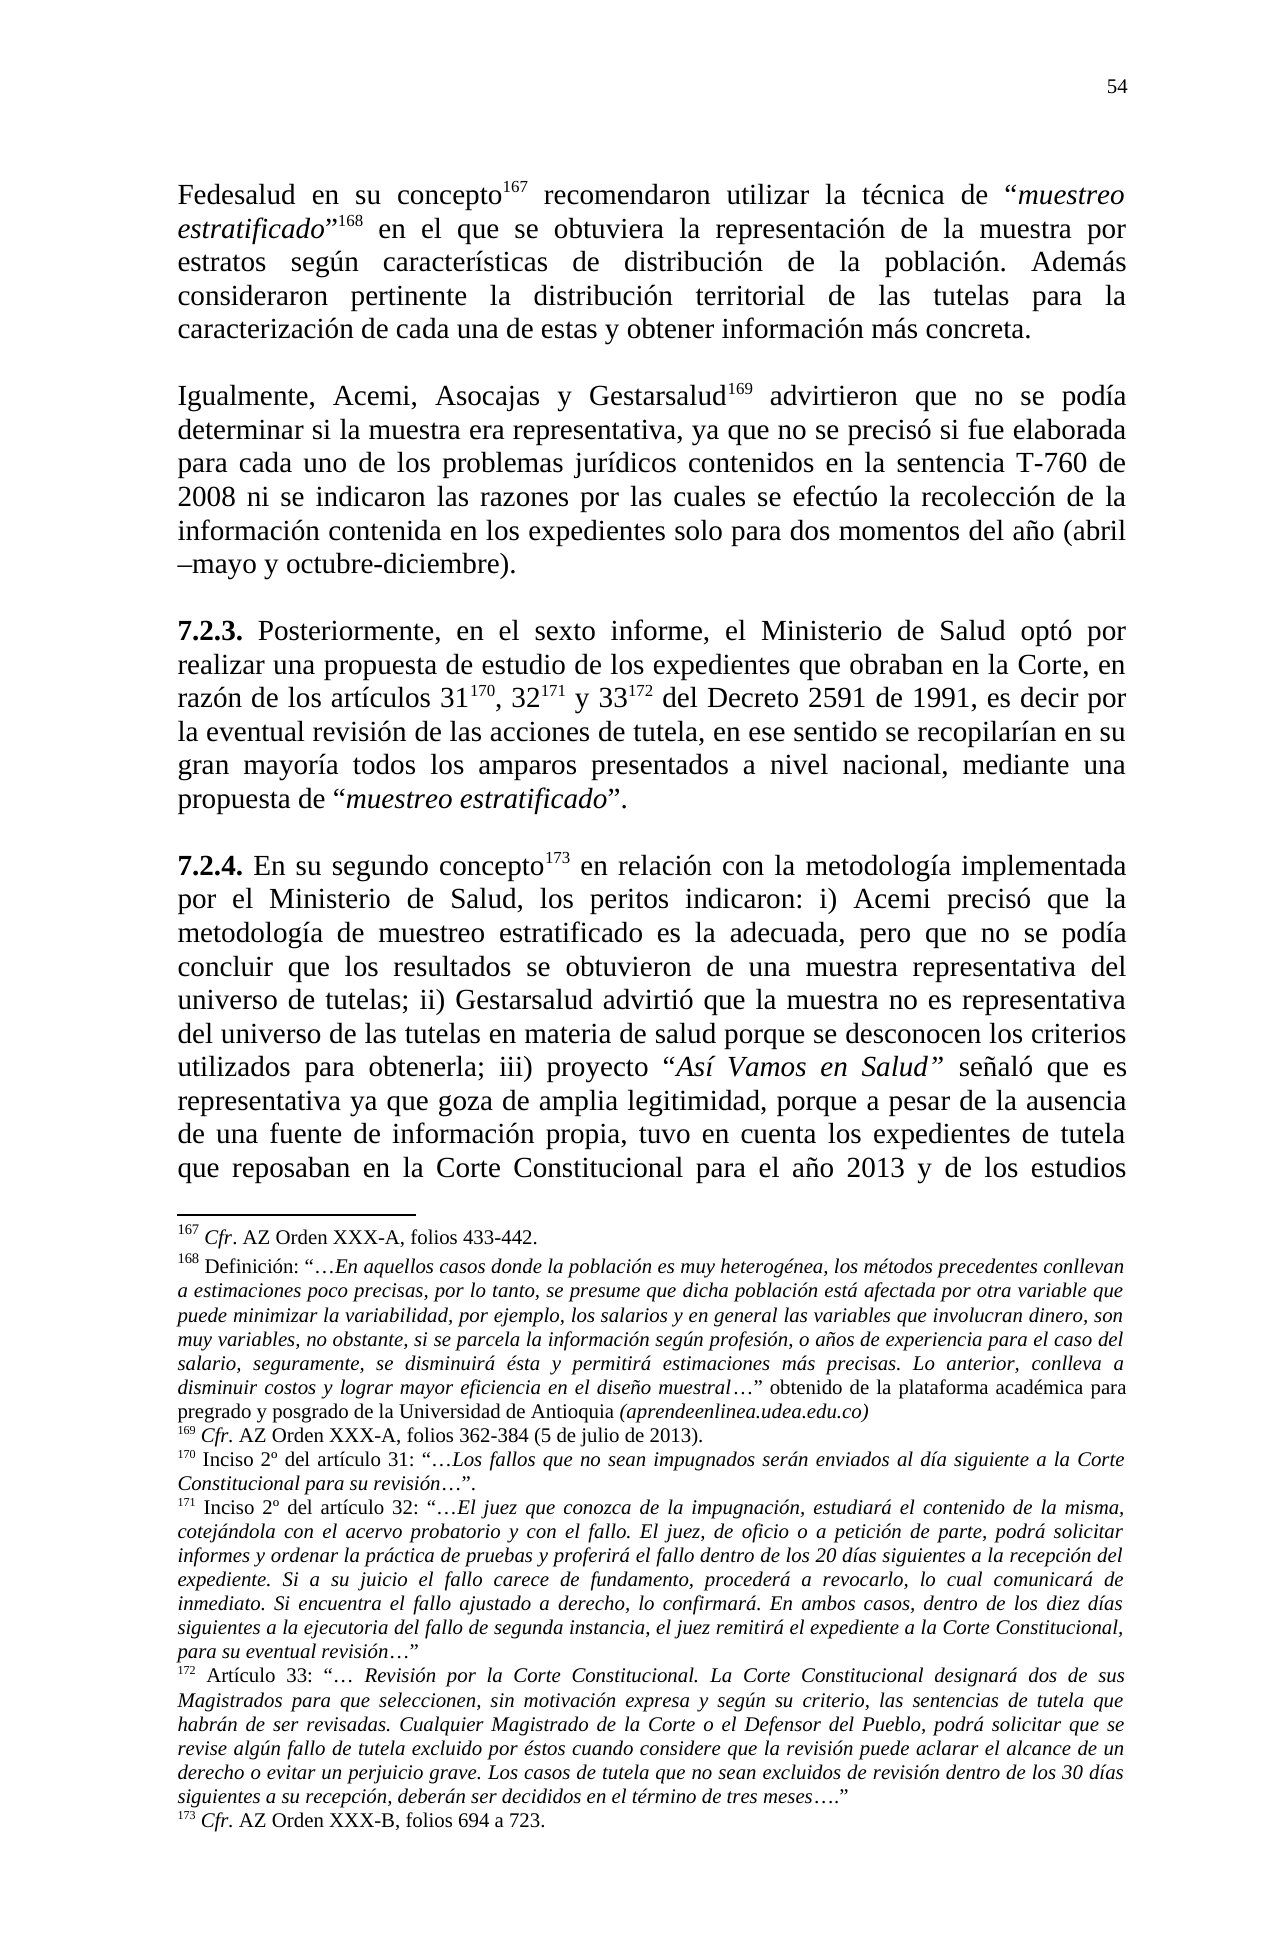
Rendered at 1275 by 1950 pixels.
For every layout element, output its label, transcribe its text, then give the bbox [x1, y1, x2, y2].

text Igualmente, Acemi, Asocajas y Gestarsalud advirtieron que no se podía determinar si la muestra era representativa, ya que no se precisó si fue elaborada para cada uno de los problemas jurídicos contenidos en la sentencia T-760 de 2008 ni se indicaron las razones por las cuales se efectúo la recolección de la información contenida en los expedientes solo para dos momentos del año (abril –mayo y octubre-diciembre). [177, 378, 1127, 580]
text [177, 177, 1127, 345]
text 7.2.3. Posteriormente, en el sexto informe, el Ministerio de Salud optó por realizar una propuesta de estudio de los expedientes que obraban en la Corte, en razón de los artículos 31, 32 y 33 del Decreto 2591 de 1991, es decir por la eventual revisión de las acciones de tutela, en ese sentido se recopilarían en su gran mayoría todos los amparos presentados a nivel nacional, mediante una propuesta de “muestreo estratificado”. [177, 613, 1127, 814]
text 7.2.4. En su segundo concepto en relación con la metodología implementada por el Ministerio de Salud, los peritos indicaron: i) Acemi precisó que la metodología de muestreo estratificado es la adecuada, pero que no se podía concluir que los resultados se obtuvieron de una muestra representativa del universo de tutelas; ii) Gestarsalud advirtió que la muestra no es representativa del universo de las tutelas en materia de salud porque se desconocen los criterios utilizados para obtenerla; iii) proyecto “Así Vamos en Salud” señaló que es representativa ya que goza de amplia legitimidad, porque a pesar de la ausencia de una fuente de información propia, tuvo en cuenta los expedientes de tutela que reposaban en la Corte Constitucional para el año 2013 y de los estudios efectuados por la Defensoría del Pueblo entre 2010 y 2012; iv) CSR describió que el informe da cuenta de un universo de tutelas más amplio al que precisó en los informes pasados, sin embargo, el análisis debe ser dirigido a los problemas jurídicos establecidos en la Sentencia T-760 de 2008 y a las dificultades normativas para poder realizar un análisis comparativo en el tiempo. [177, 848, 1127, 1183]
